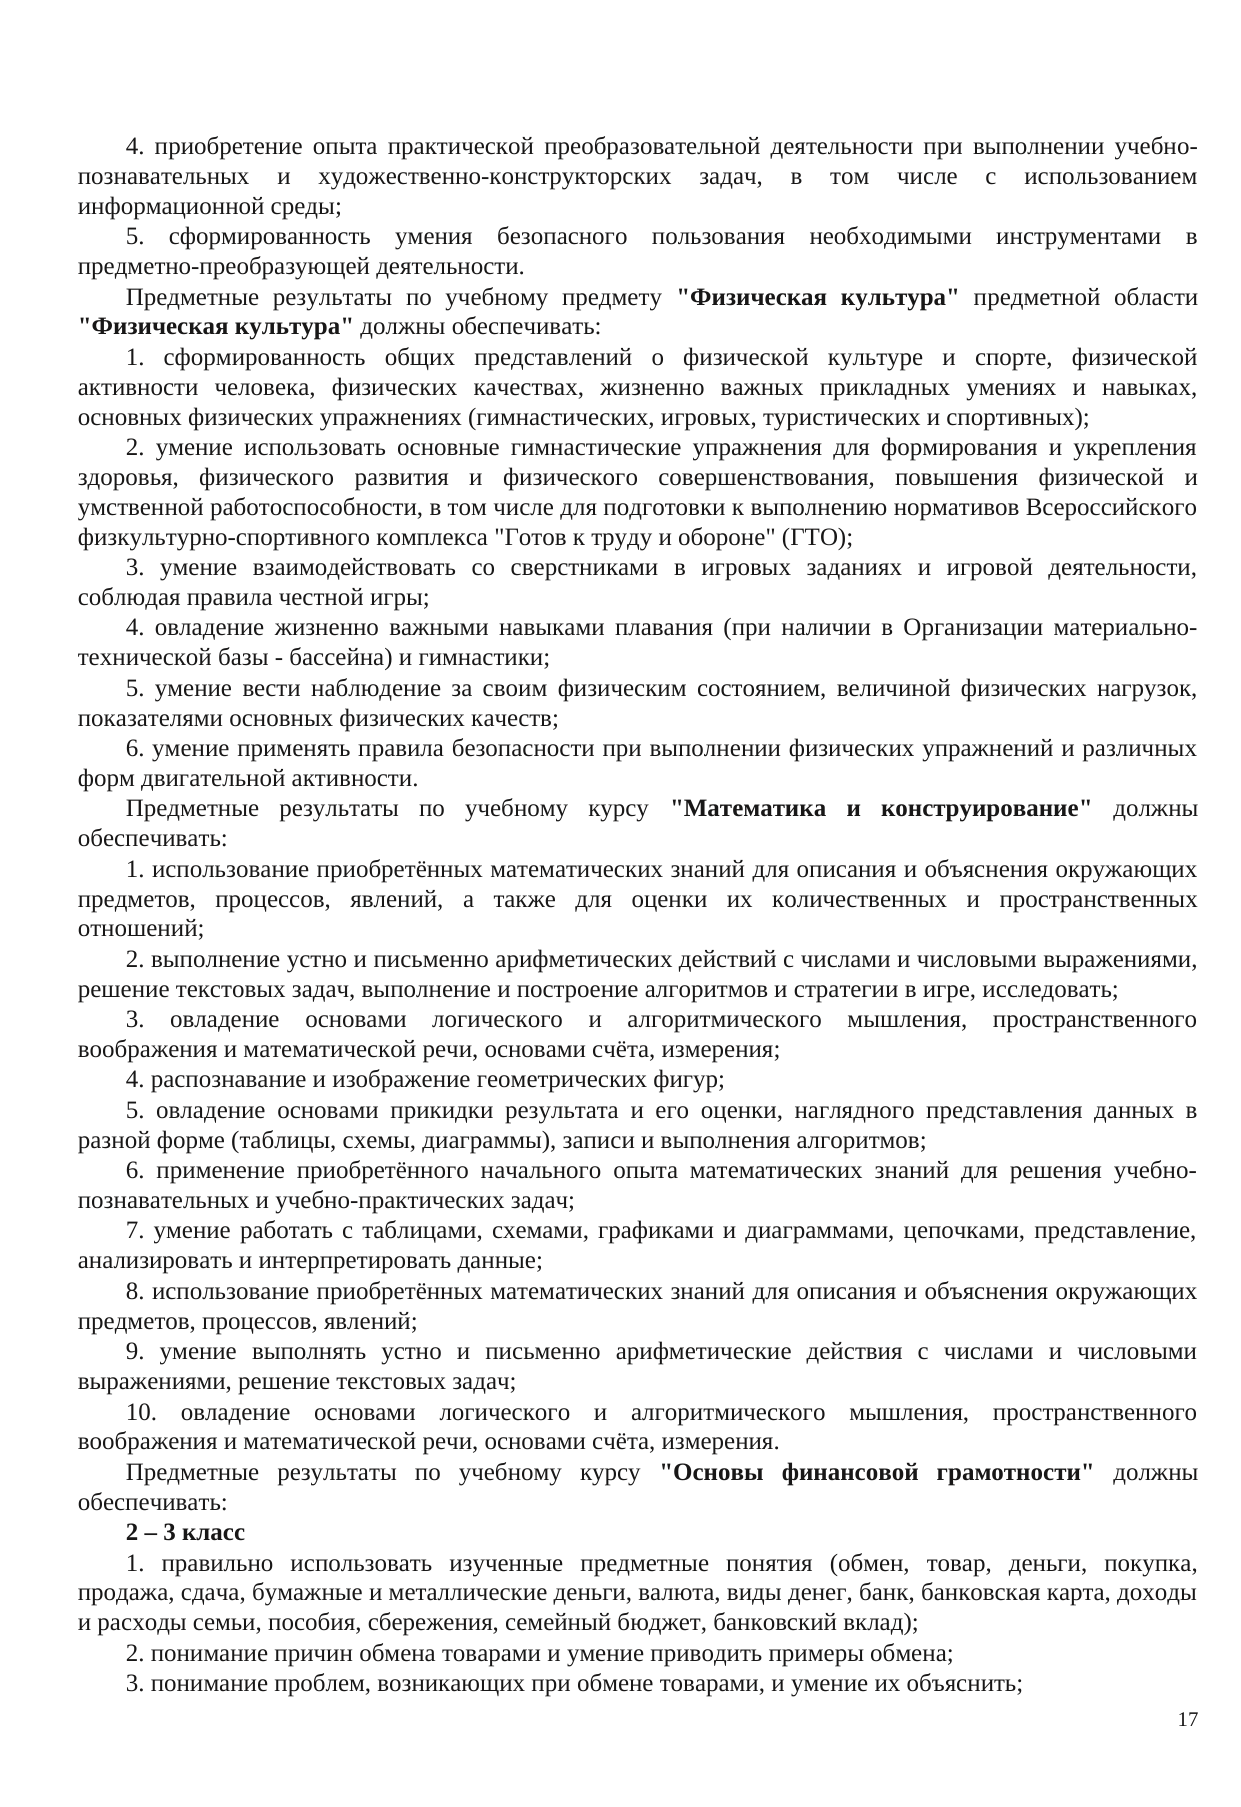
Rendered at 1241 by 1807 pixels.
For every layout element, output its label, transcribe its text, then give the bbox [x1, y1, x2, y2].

text 6. умение применять правила безопасности при выполнении физических упражнений и различных форм двигательной активности. [78, 733, 1198, 792]
text 3. умение взаимодействовать со сверстниками в игровых заданиях и игровой деятельности, соблюдая правила честной игры; [78, 552, 1198, 611]
text 7. умение работать с таблицами, схемами, графиками и диаграммами, цепочками, представление, анализировать и интерпретировать данные; [78, 1216, 1198, 1274]
text 1. сформированность общих представлений о физической культуре и спорте, физической активности человека, физических качествах, жизненно важных прикладных умениях и навыках, основных физических упражнениях (гимнастических, игровых, туристических и спортивных); [78, 342, 1198, 430]
text 5. овладение основами прикидки результата и его оценки, наглядного представления данных в разной форме (таблицы, схемы, диаграммы), записи и выполнения алгоритмов; [78, 1095, 1198, 1154]
text 9. умение выполнять устно и письменно арифметические действия с числами и числовыми выражениями, решение текстовых задач; [78, 1336, 1198, 1395]
text 4. приобретение опыта практической преобразовательной деятельности при выполнении учебно-познавательных и художественно-конструкторских задач, в том числе с использованием информационной среды; [78, 131, 1198, 219]
text Предметные результаты по учебному курсу "Математика и конструирование" должны обеспечивать: [78, 793, 1198, 852]
text 5. умение вести наблюдение за своим физическим состоянием, величиной физических нагрузок, показателями основных физических качеств; [78, 673, 1198, 731]
text 2. понимание причин обмена товарами и умение приводить примеры обмена; [78, 1638, 1198, 1667]
text 10. овладение основами логического и алгоритмического мышления, пространственного воображения и математической речи, основами счёта, измерения. [78, 1397, 1198, 1455]
text 2 – 3 класс [78, 1517, 1198, 1546]
text 1. правильно использовать изученные предметные понятия (обмен, товар, деньги, покупка, продажа, сдача, бумажные и металлические деньги, валюта, виды денег, банк, банковская карта, доходы и расходы семьи, пособия, сбережения, семейный бюджет, банковский вклад); [78, 1548, 1198, 1636]
text 2. выполнение устно и письменно арифметических действий с числами и числовыми выражениями, решение текстовых задач, выполнение и построение алгоритмов и стратегии в игре, исследовать; [78, 944, 1198, 1003]
text 1. использование приобретённых математических знаний для описания и объяснения окружающих предметов, процессов, явлений, а также для оценки их количественных и пространственных отношений; [78, 854, 1198, 942]
text 5. сформированность умения безопасного пользования необходимыми инструментами в предметно-преобразующей деятельности. [78, 221, 1198, 280]
text 3. овладение основами логического и алгоритмического мышления, пространственного воображения и математической речи, основами счёта, измерения; [78, 1004, 1198, 1063]
text 2. умение использовать основные гимнастические упражнения для формирования и укрепления здоровья, физического развития и физического совершенствования, повышения физической и умственной работоспособности, в том числе для подготовки к выполнению нормативов Всероссийского физкультурно-спортивного комплекса "Готов к труду и обороне" (ГТО); [78, 432, 1198, 551]
text 4. распознавание и изображение геометрических фигур; [78, 1064, 1198, 1093]
text 6. применение приобретённого начального опыта математических знаний для решения учебно-познавательных и учебно-практических задач; [78, 1155, 1198, 1214]
text 4. овладение жизненно важными навыками плавания (при наличии в Организации материально-технической базы - бассейна) и гимнастики; [78, 612, 1198, 671]
text Предметные результаты по учебному предмету "Физическая культура" предметной области "Физическая культура" должны обеспечивать: [78, 282, 1198, 340]
text 8. использование приобретённых математических знаний для описания и объяснения окружающих предметов, процессов, явлений; [78, 1276, 1198, 1334]
text 3. понимание проблем, возникающих при обмене товарами, и умение их объяснить; [78, 1668, 1198, 1697]
text Предметные результаты по учебному курсу "Основы финансовой грамотности" должны обеспечивать: [78, 1457, 1198, 1516]
